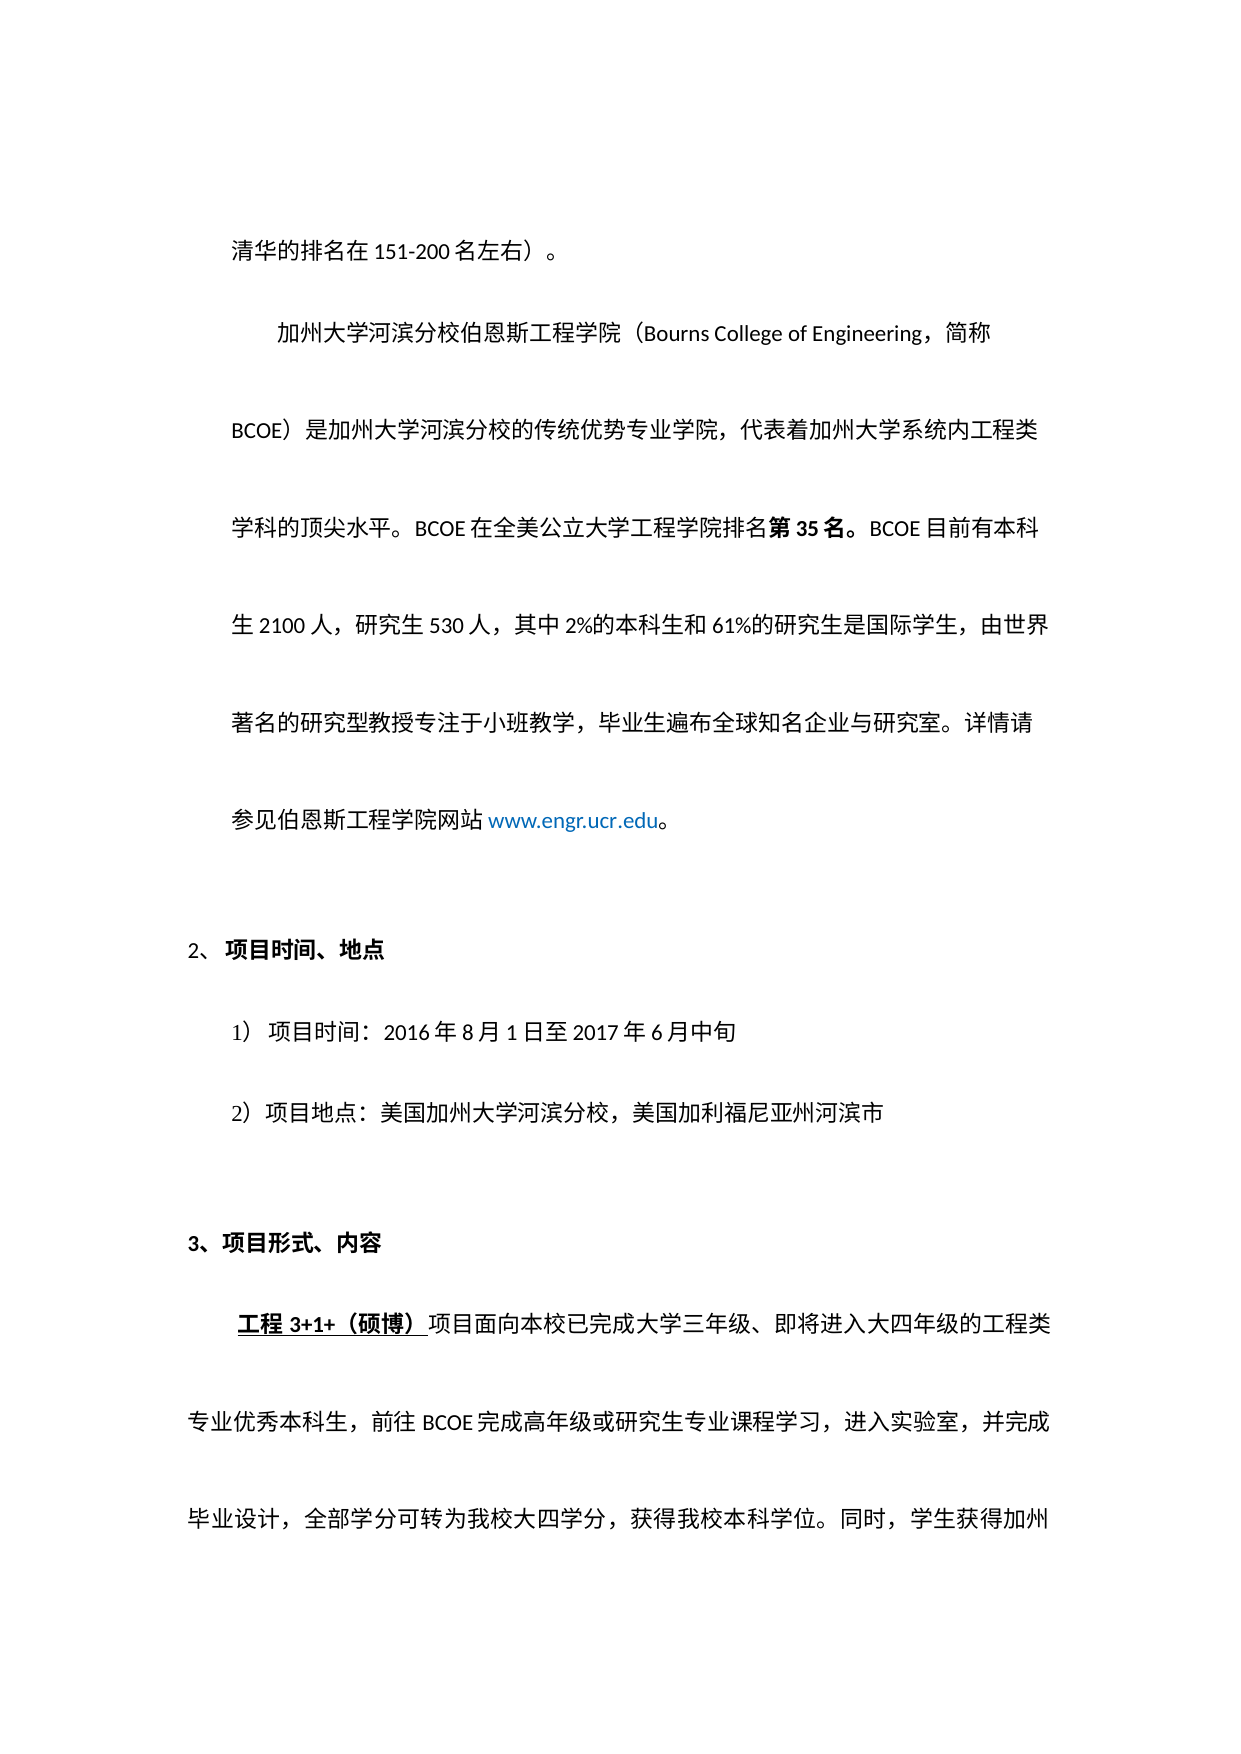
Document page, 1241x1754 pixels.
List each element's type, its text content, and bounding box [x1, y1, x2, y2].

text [187, 1290, 1053, 1550]
list 项目时间：2016年8月1日至2017年6月中旬 [231, 997, 1053, 1062]
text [231, 217, 1053, 282]
text 3、项目形式、内容 [187, 1209, 1053, 1274]
list 项目时间、地点 [187, 916, 1053, 981]
list 加州大学河滨分校伯恩斯工程学院（Bourns College of Engineering，简称BCOE）是加州大学河滨分校的传统优势专业学院，代表着加州大学系统内工程类学科的顶尖水平。BCOE在全美公立大学工程学院排名第35名。BCOE目前有本科生2100人，研究生530人，其中2%的本科生和61%的研究生是国际学生，由世界著名的研究型教授专注于小班教学，毕业生遍布全球知名企业与研究室。详情请参见伯恩斯工程学院网站www.engr.ucr.edu。 [231, 299, 1053, 851]
text 2）项目地点：美国加州大学河滨分校，美国加利福尼亚州河滨市 [231, 1079, 1053, 1144]
